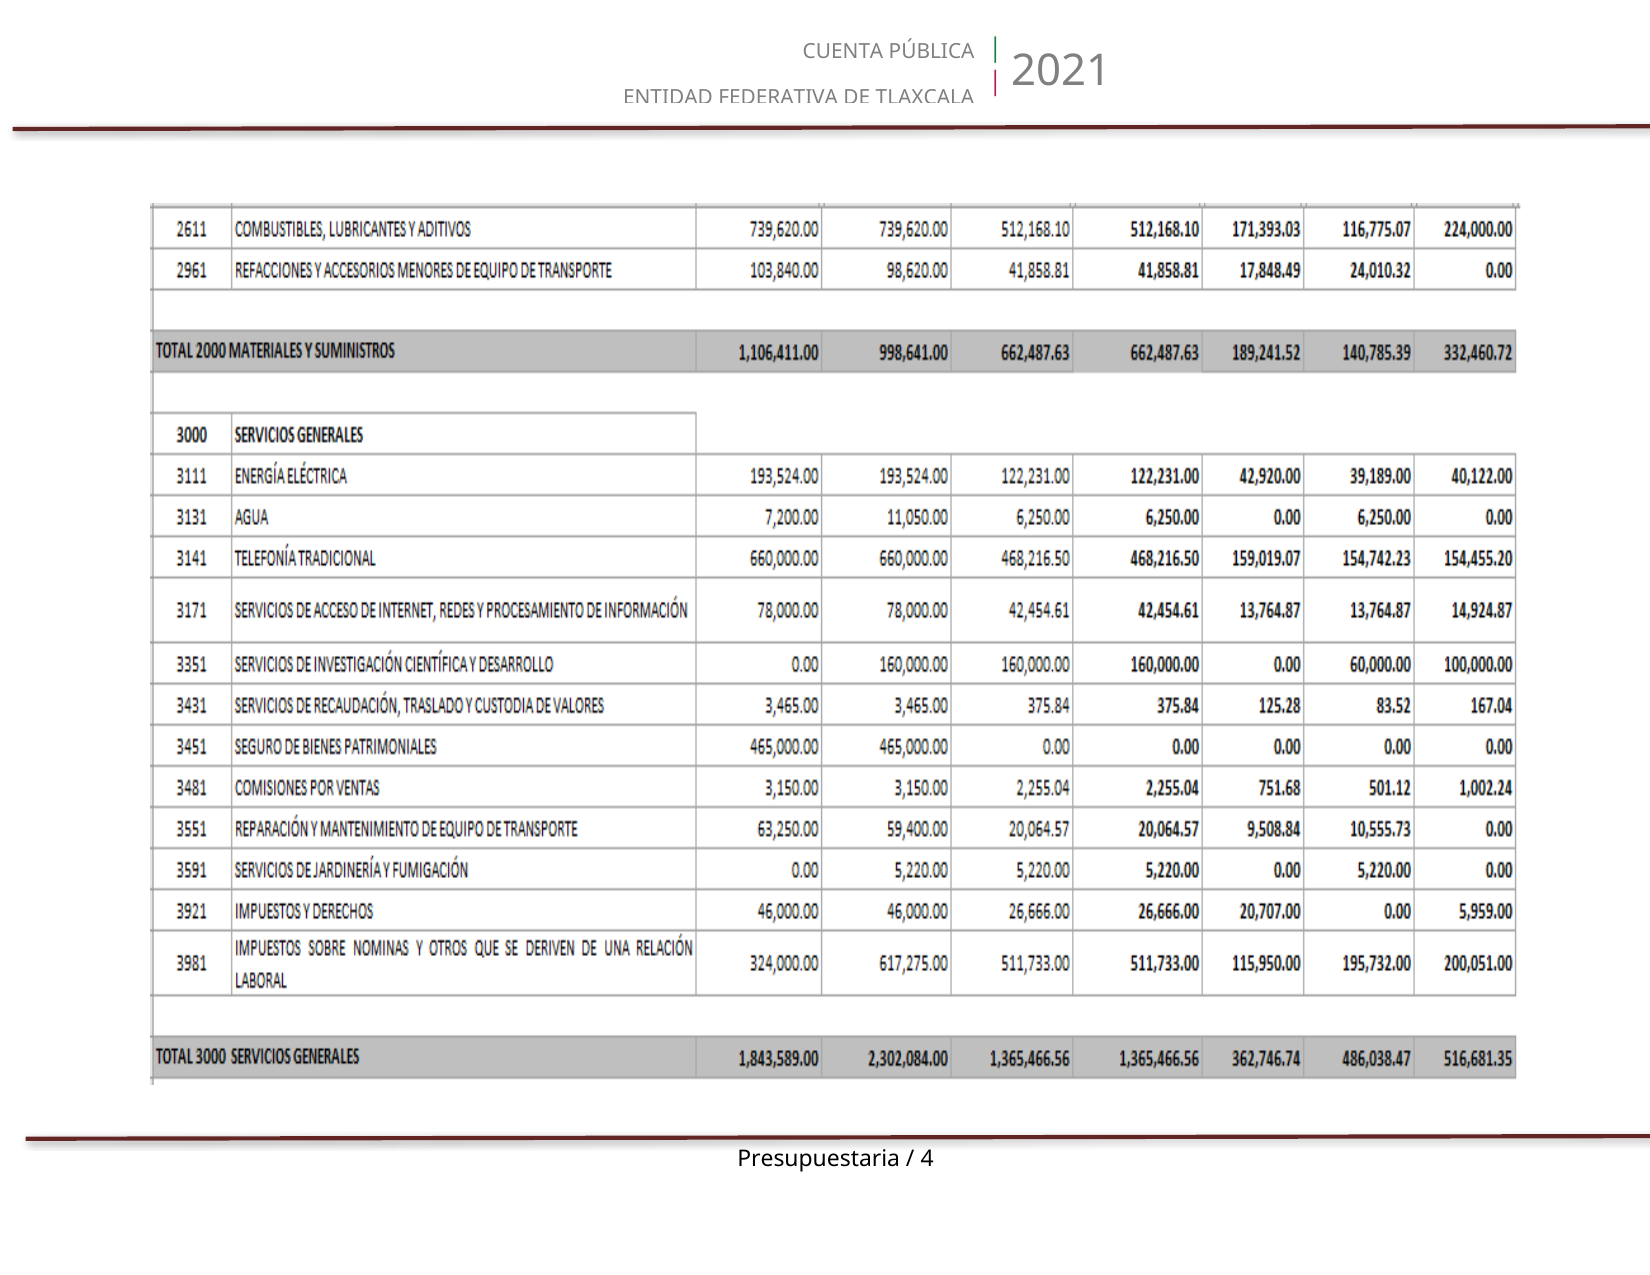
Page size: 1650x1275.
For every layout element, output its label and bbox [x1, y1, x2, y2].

picture [989, 28, 1005, 99]
picture [150, 203, 1521, 1085]
